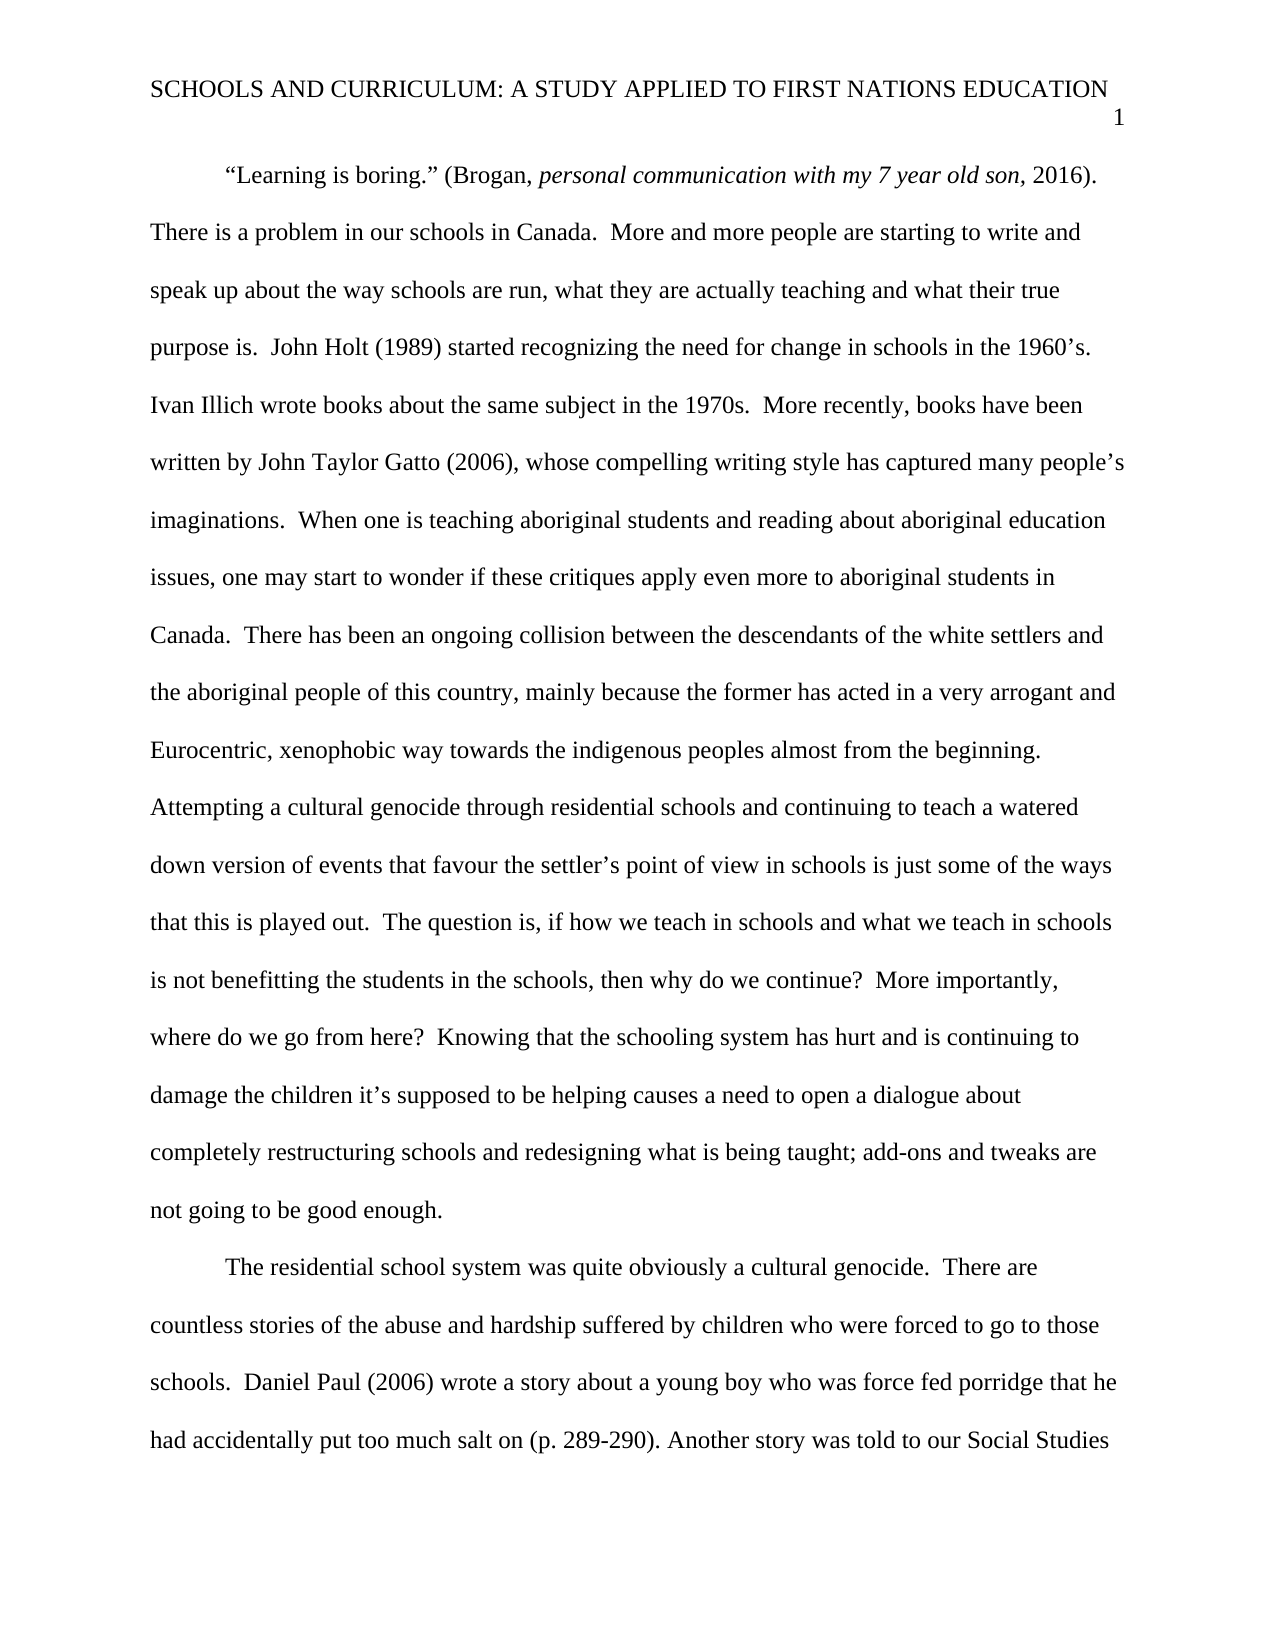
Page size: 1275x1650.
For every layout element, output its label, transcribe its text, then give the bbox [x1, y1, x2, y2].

text “Learning is boring.” (Brogan, personal communication with my 7 year old son, 2016). There is a problem in our schools in Canada. More and more people are starting to write and speak up about the way schools are run, what they are actually teaching and what their true purpose is. John Holt (1989) started recognizing the need for change in schools in the 1960’s. Ivan Illich wrote books about the same subject in the 1970s. More recently, books have been written by John Taylor Gatto (2006), whose compelling writing style has captured many people’s imaginations. When one is teaching aboriginal students and reading about aboriginal education issues, one may start to wonder if these critiques apply even more to aboriginal students in Canada. There has been an ongoing collision between the descendants of the white settlers and the aboriginal people of this country, mainly because the former has acted in a very arrogant and Eurocentric, xenophobic way towards the indigenous peoples almost from the beginning. Attempting a cultural genocide through residential schools and continuing to teach a watered down version of events that favour the settler’s point of view in schools is just some of the ways that this is played out. The question is, if how we teach in schools and what we teach in schools is not benefitting the students in the schools, then why do we continue? More importantly, where do we go from here? Knowing that the schooling system has hurt and is continuing to damage the children it’s supposed to be helping causes a need to open a dialogue about completely restructuring schools and redesigning what is being taught; add-ons and tweaks are not going to be good enough. [150, 160, 1125, 1224]
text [150, 1252, 1125, 1454]
